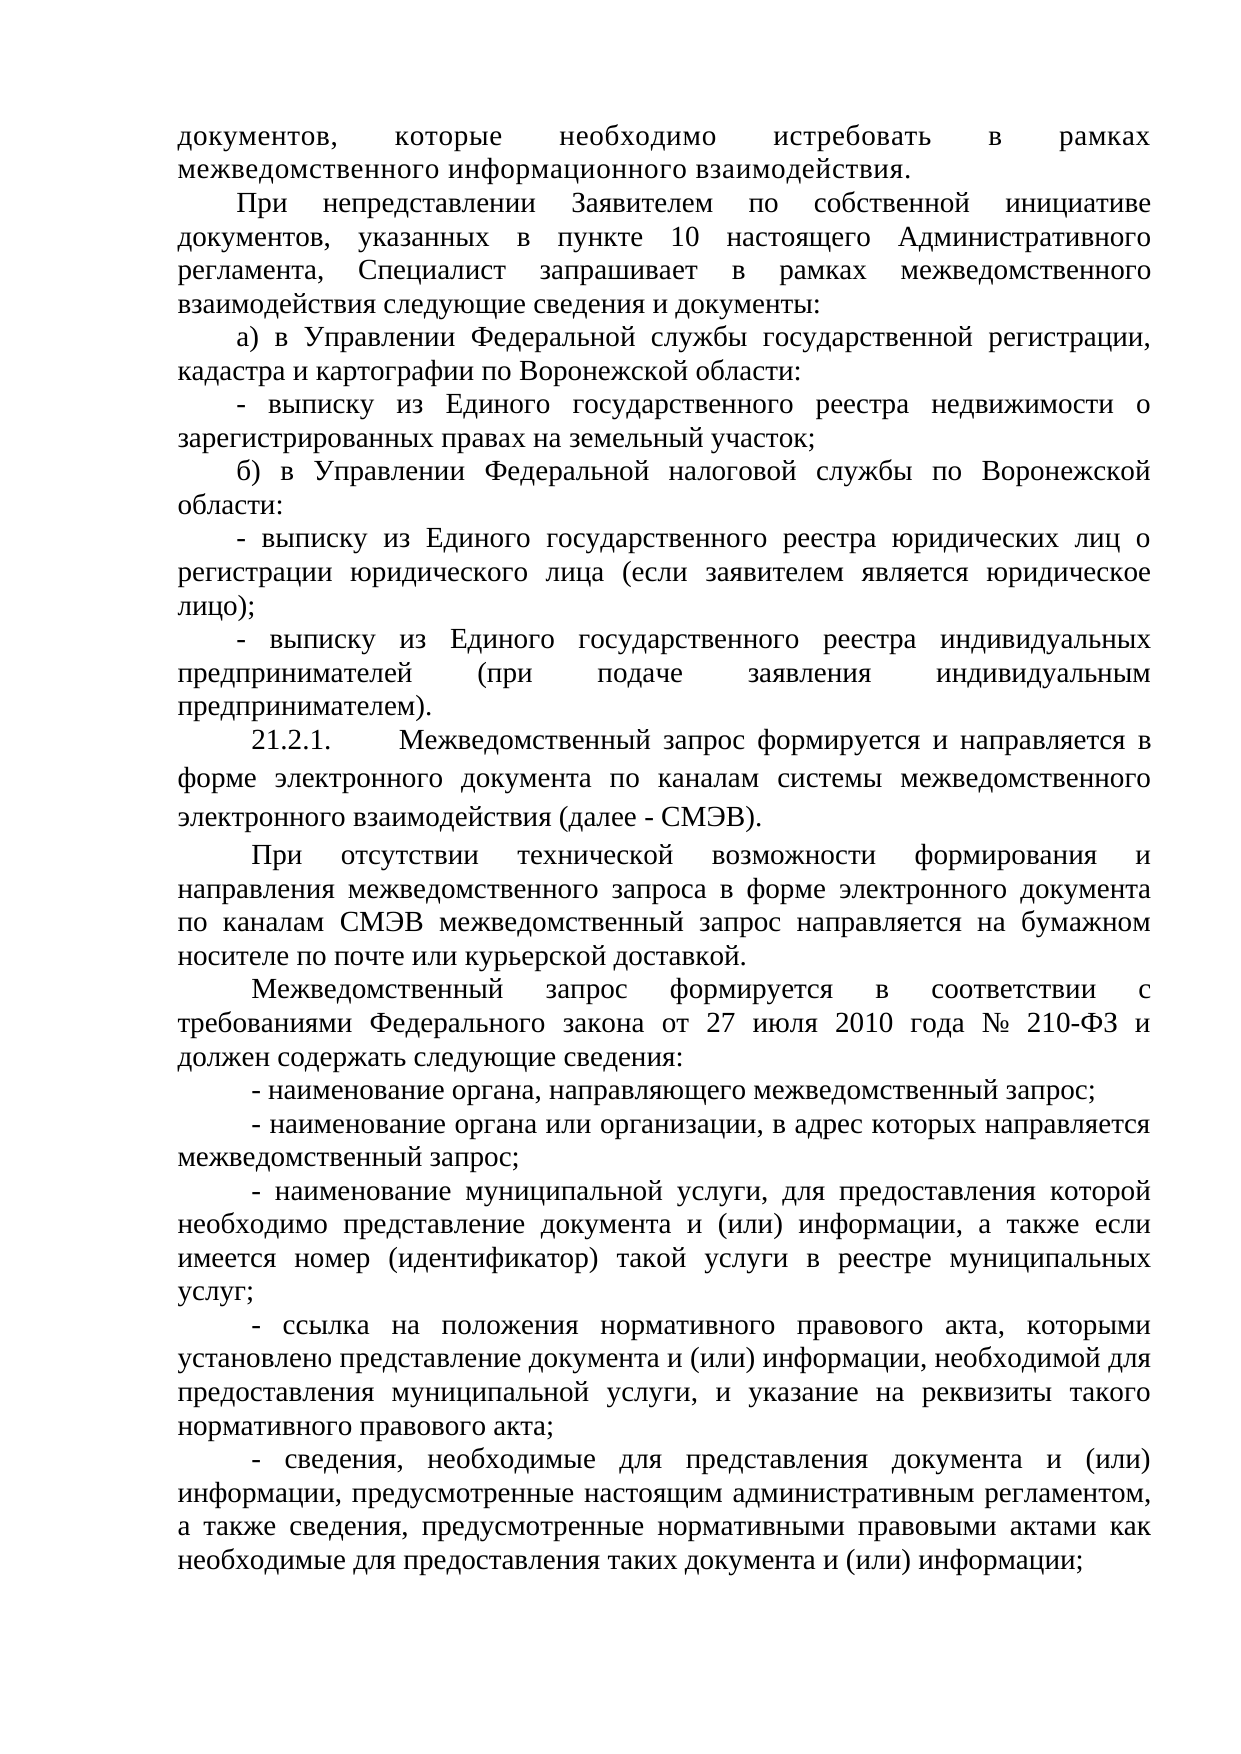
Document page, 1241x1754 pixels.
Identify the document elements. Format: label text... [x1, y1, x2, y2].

list Межведомственный запрос формируется и направляется в форме электронного документа по каналам системы межведомственного электронного взаимодействия (далее - СМЭВ). [177, 722, 1152, 832]
text а) в Управлении Федеральной службы государственной регистрации, кадастра и картографии по Воронежской области: [177, 319, 1152, 386]
text б) в Управлении Федеральной налоговой службы по Воронежской области: [177, 453, 1152, 521]
text - наименование органа или организации, в адрес которых направляется межведомственный запрос; [177, 1106, 1152, 1173]
text - наименование муниципальной услуги, для предоставления которой необходимо представление документа и (или) информации, а также если имеется номер (идентификатор) такой услуги в реестре муниципальных услуг; [177, 1173, 1152, 1307]
text При непредставлении Заявителем по собственной инициативе документов, указанных в пункте 10 настоящего Административного регламента, Специалист запрашивает в рамках межведомственного взаимодействия следующие сведения и документы: [177, 185, 1152, 319]
text - ссылка на положения нормативного правового акта, которыми установлено представление документа и (или) информации, необходимой для предоставления муниципальной услуги, и указание на реквизиты такого нормативного правового акта; [177, 1307, 1152, 1441]
text - выписку из Единого государственного реестра недвижимости о зарегистрированных правах на земельный участок; [177, 386, 1152, 453]
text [177, 118, 1152, 185]
text - сведения, необходимые для представления документа и (или) информации, предусмотренные настоящим административным регламентом, а также сведения, предусмотренные нормативными правовыми актами как необходимые для предоставления таких документа и (или) информации; [177, 1441, 1152, 1575]
text - выписку из Единого государственного реестра индивидуальных предпринимателей (при подаче заявления индивидуальным предпринимателем). [177, 621, 1152, 722]
text При отсутствии технической возможности формирования и направления межведомственного запроса в форме электронного документа по каналам СМЭВ межведомственный запрос направляется на бумажном носителе по почте или курьерской доставкой. [177, 837, 1152, 972]
text - выписку из Единого государственного реестра юридических лиц о регистрации юридического лица (если заявителем является юридическое лицо); [177, 521, 1152, 621]
text - наименование органа, направляющего межведомственный запрос; [177, 1072, 1152, 1106]
text Межведомственный запрос формируется в соответствии с требованиями Федерального закона от 27 июля 2010 года № 210-ФЗ и должен содержать следующие сведения: [177, 972, 1152, 1072]
